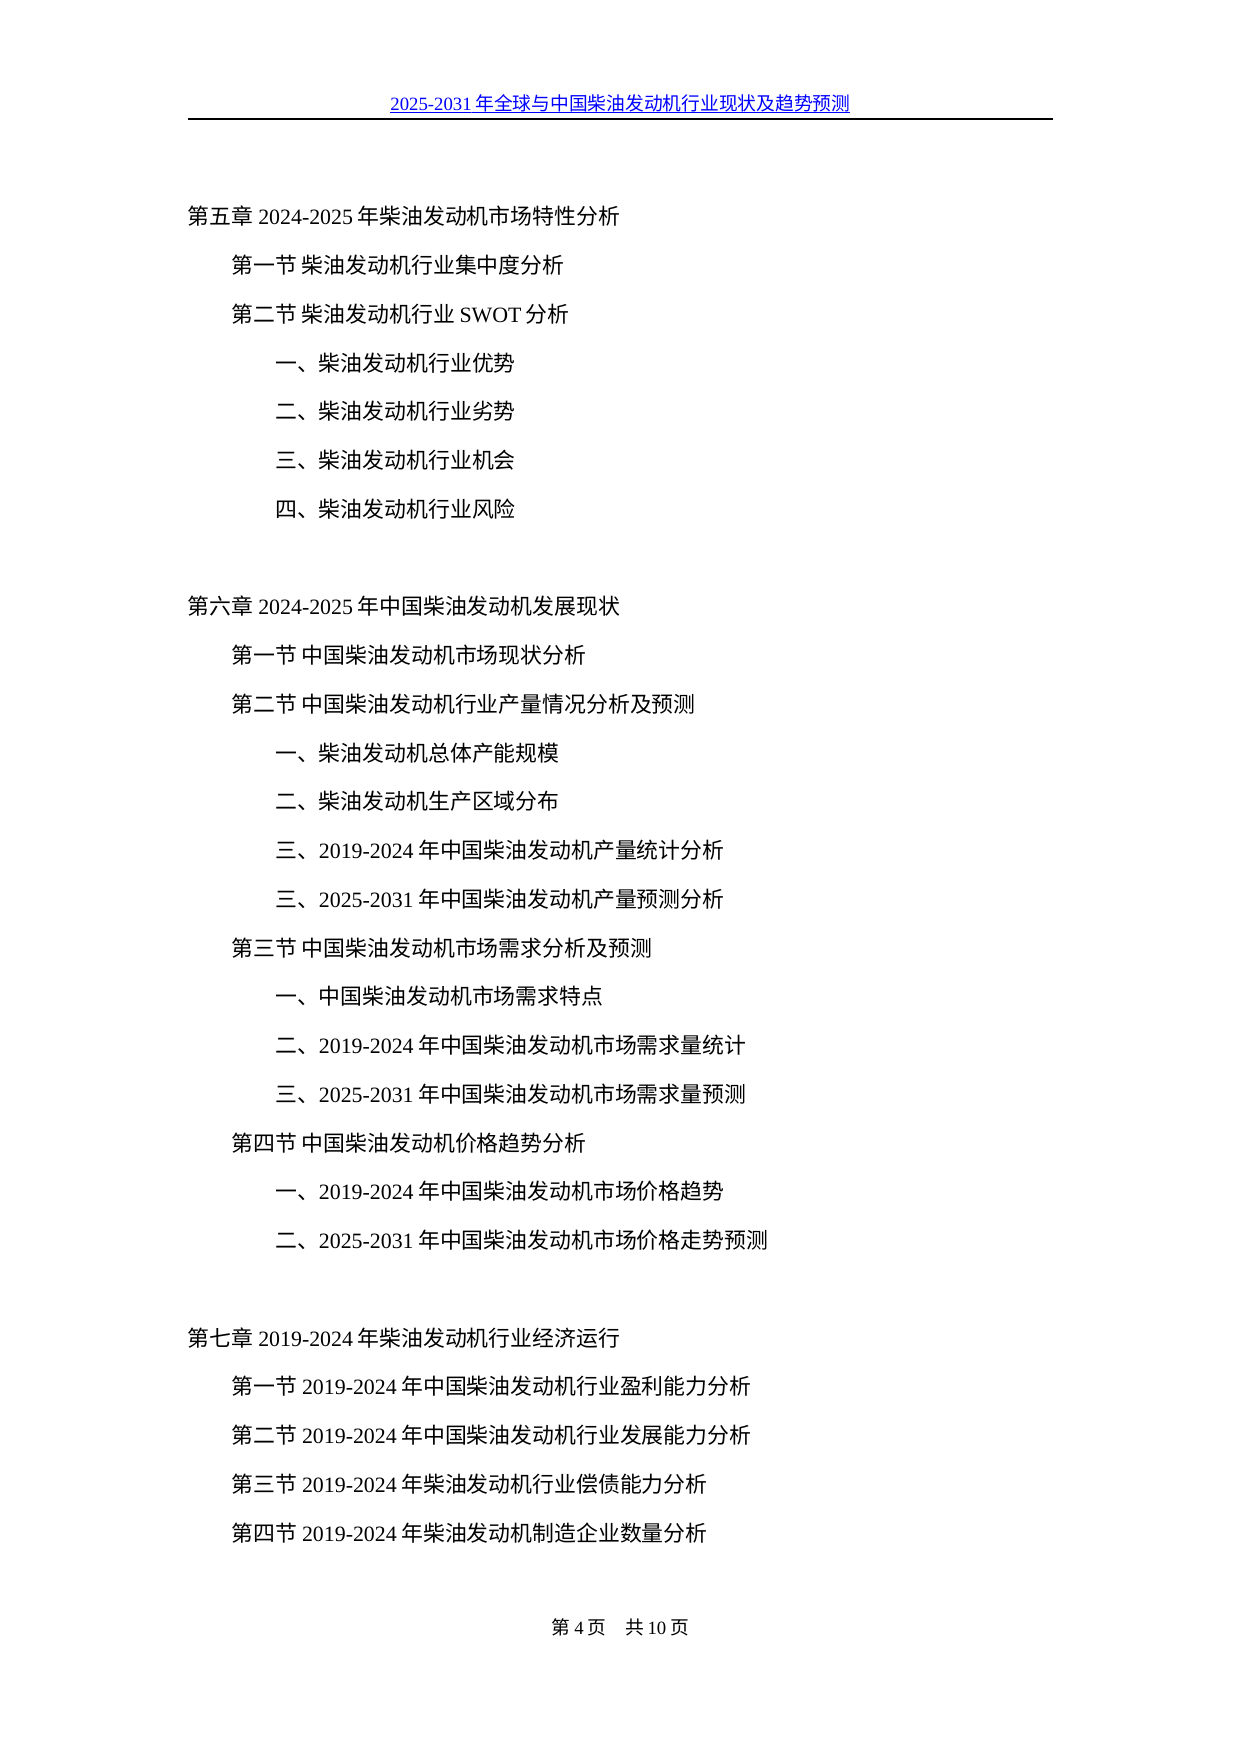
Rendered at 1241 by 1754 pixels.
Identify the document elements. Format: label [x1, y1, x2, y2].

text [187, 150, 1053, 1548]
